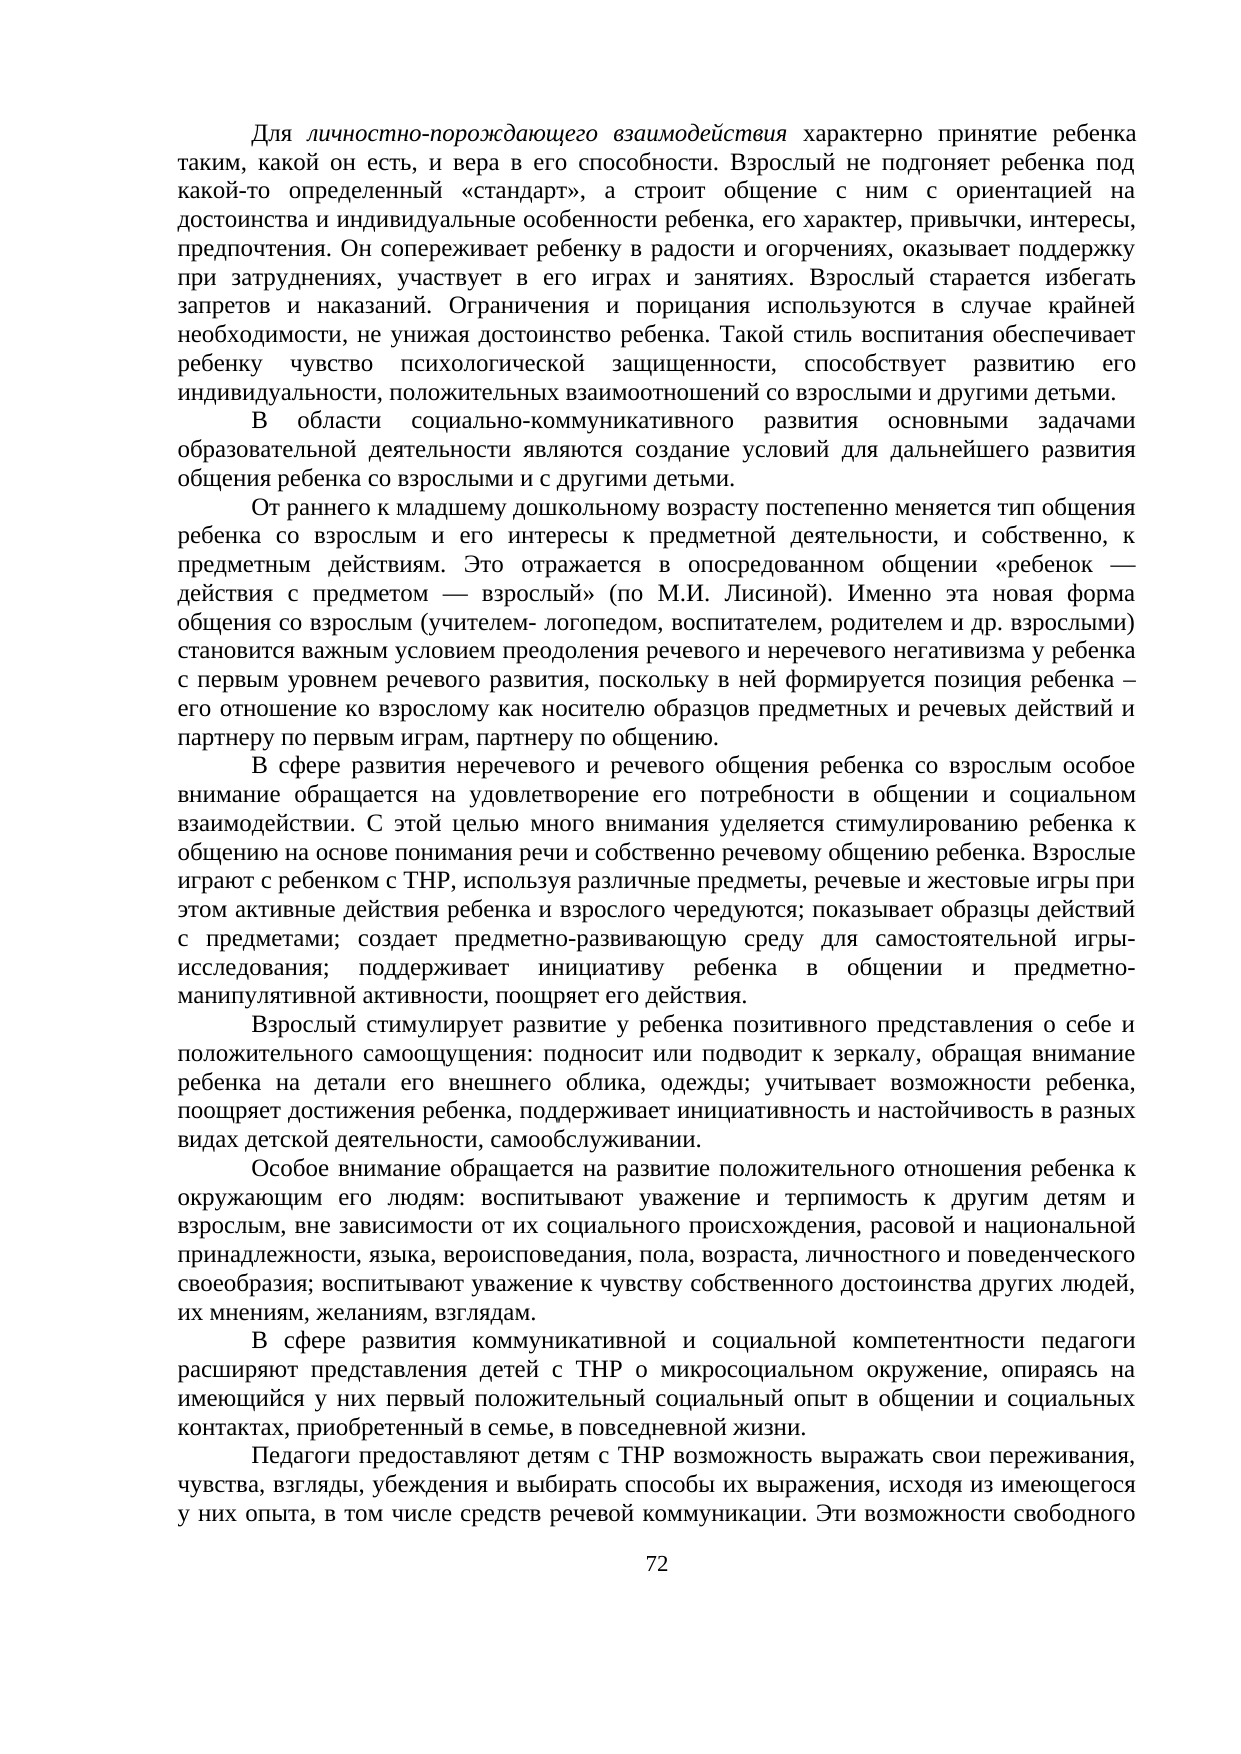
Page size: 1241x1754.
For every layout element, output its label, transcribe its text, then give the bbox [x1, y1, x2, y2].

text Для личностно-порождающего взаимодействия характерно принятие ребенка таким, какой он есть, и вера в его способности. Взрослый не подгоняет ребенка под какой-то определенный «стандарт», а строит общение с ним с ориентацией на достоинства и индивидуальные особенности ребенка, его характер, привычки, интересы, предпочтения. Он сопереживает ребенку в радости и огорчениях, оказывает поддержку при затруднениях, участвует в его играх и занятиях. Взрослый старается избегать запретов и наказаний. Ограничения и порицания используются в случае крайней необходимости, не унижая достоинство ребенка. Такой стиль воспитания обеспечивает ребенку чувство психологической защищенности, способствует развитию его индивидуальности, положительных взаимоотношений со взрослыми и другими детьми. [177, 118, 1137, 406]
text Взрослый стимулирует развитие у ребенка позитивного представления о себе и положительного самоощущения: подносит или подводит к зеркалу, обращая внимание ребенка на детали его внешнего облика, одежды; учитывает возможности ребенка, поощряет достижения ребенка, поддерживает инициативность и настойчивость в разных видах детской деятельности, самообслуживании. [177, 1009, 1137, 1153]
text В сфере развития неречевого и речевого общения ребенка со взрослым особое внимание обращается на удовлетворение его потребности в общении и социальном взаимодействии. С этой целью много внимания уделяется стимулированию ребенка к общению на основе понимания речи и собственно речевому общению ребенка. Взрослые играют с ребенком с ТНР, используя различные предметы, речевые и жестовые игры при этом активные действия ребенка и взрослого чередуются; показывает образцы действий с предметами; создает предметно-развивающую среду для самостоятельной игры-исследования; поддерживает инициативу ребенка в общении и предметно-манипулятивной активности, поощряет его действия. [177, 751, 1137, 1009]
text Особое внимание обращается на развитие положительного отношения ребенка к окружающим его людям: воспитывают уважение и терпимость к другим детям и взрослым, вне зависимости от их социального происхождения, расовой и национальной принадлежности, языка, вероисповедания, пола, возраста, личностного и поведенческого своеобразия; воспитывают уважение к чувству собственного достоинства других людей, их мнениям, желаниям, взглядам. [177, 1153, 1137, 1326]
text В области социально-коммуникативного развития основными задачами образовательной деятельности являются создание условий для дальнейшего развития общения ребенка со взрослыми и с другими детьми. [177, 406, 1137, 492]
text От раннего к младшему дошкольному возрасту постепенно меняется тип общения ребенка со взрослым и его интересы к предметной деятельности, и собственно, к предметным действиям. Это отражается в опосредованном общении «ребенок — действия с предметом — взрослый» (по М.И. Лисиной). Именно эта новая форма общения со взрослым (учителем- логопедом, воспитателем, родителем и др. взрослыми) становится важным условием преодоления речевого и неречевого негативизма у ребенка с первым уровнем речевого развития, поскольку в ней формируется позиция ребенка – его отношение ко взрослому как носителю образцов предметных и речевых действий и партнеру по первым играм, партнеру по общению. [177, 492, 1137, 751]
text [177, 1441, 1137, 1527]
text В сфере развития коммуникативной и социальной компетентности педагоги расширяют представления детей с ТНР о микросоциальном окружение, опираясь на имеющийся у них первый положительный социальный опыт в общении и социальных контактах, приобретенный в семье, в повседневной жизни. [177, 1326, 1137, 1441]
